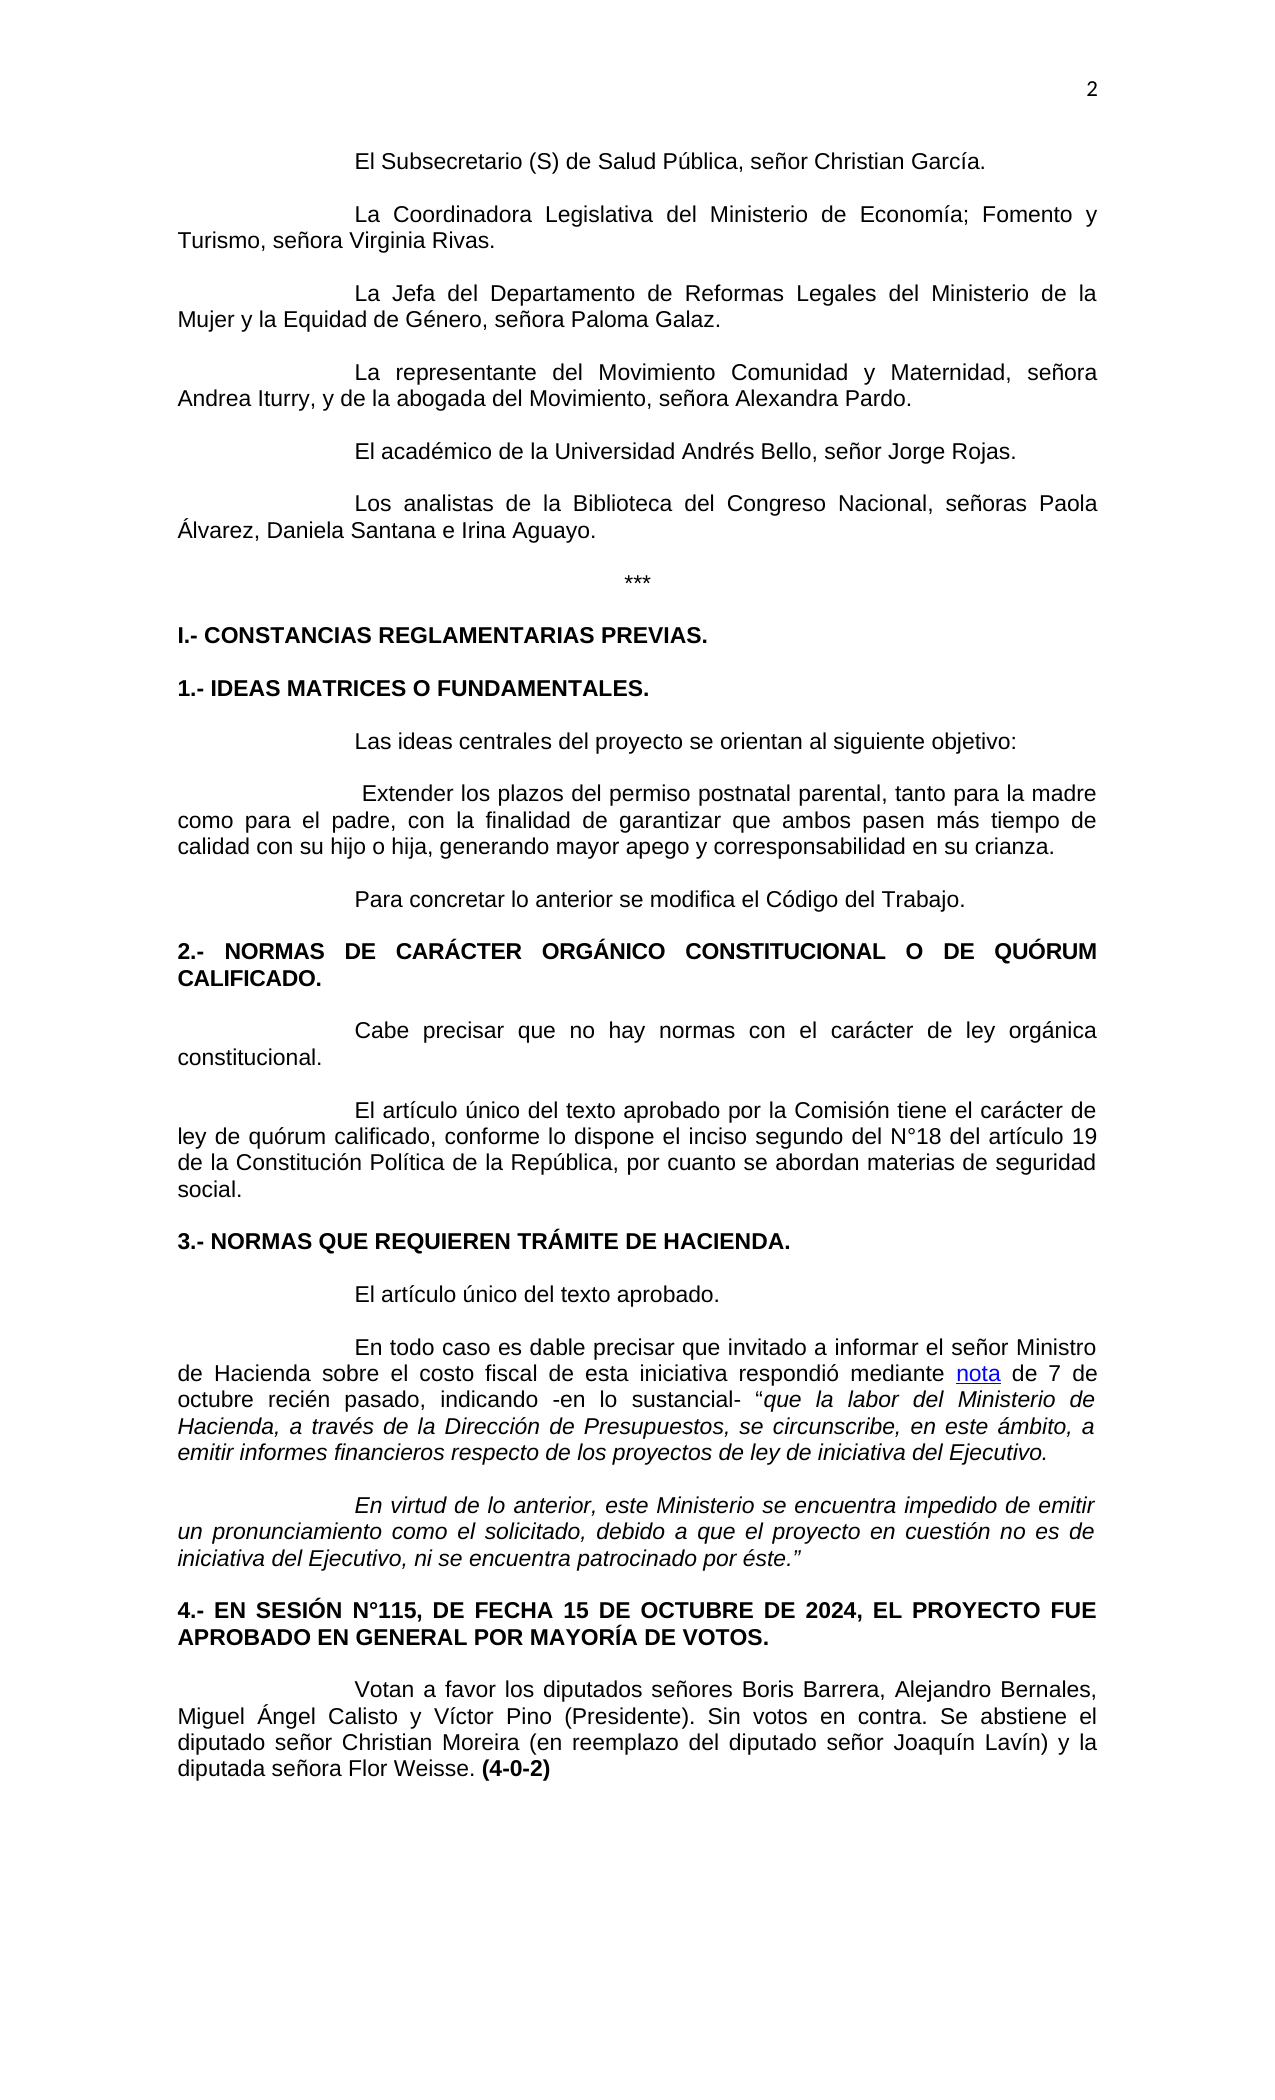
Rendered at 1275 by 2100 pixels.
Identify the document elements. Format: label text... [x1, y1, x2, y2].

text *** [177, 569, 1098, 596]
text 3.- NORMAS QUE REQUIEREN TRÁMITE DE HACIENDA. [177, 1228, 1098, 1255]
text La representante del Movimiento Comunidad y Maternidad, señora Andrea Iturry, y de la abogada del Movimiento, señora Alexandra Pardo. [177, 359, 1098, 411]
text Extender los plazos del permiso postnatal parental, tanto para la madre como para el padre, con la finalidad de garantizar que ambos pasen más tiempo de calidad con su hijo o hija, generando mayor apego y corresponsabilidad en su crianza. [177, 780, 1098, 859]
text Votan a favor los diputados señores Boris Barrera, Alejandro Bernales, Miguel Ángel Calisto y Víctor Pino (Presidente). Sin votos en contra. Se abstiene el diputado señor Christian Moreira (en reemplazo del diputado señor Joaquín Lavín) y la diputada señora Flor Weisse. (4-0-2) [177, 1676, 1098, 1782]
text La Jefa del Departamento de Reformas Legales del Ministerio de la Mujer y la Equidad de Género, señora Paloma Galaz. [177, 279, 1098, 332]
text Los analistas de la Biblioteca del Congreso Nacional, señoras Paola Álvarez, Daniela Santana e Irina Aguayo. [177, 490, 1098, 543]
text En virtud de lo anterior, este Ministerio se encuentra impedido de emitir un pronunciamiento como el solicitado, debido a que el proyecto en cuestión no es de iniciativa del Ejecutivo, ni se encuentra patrocinado por éste.” [177, 1492, 1098, 1571]
text El artículo único del texto aprobado. [177, 1281, 1098, 1307]
text Cabe precisar que no hay normas con el carácter de ley orgánica constitucional. [177, 1017, 1098, 1070]
text Para concretar lo anterior se modifica el Código del Trabajo. [177, 886, 1098, 912]
text 1.- IDEAS MATRICES O FUNDAMENTALES. [177, 675, 1098, 701]
text I.- CONSTANCIAS REGLAMENTARIAS PREVIAS. [177, 622, 1098, 648]
text La Coordinadora Legislativa del Ministerio de Economía; Fomento y Turismo, señora Virginia Rivas. [177, 201, 1098, 253]
text En todo caso es dable precisar que invitado a informar el señor Ministro de Hacienda sobre el costo fiscal de esta iniciativa respondió mediante nota de 7 de octubre recién pasado, indicando -en lo sustancial- “que la labor del Ministerio de Hacienda, a través de la Dirección de Presupuestos, se circunscribe, en este ámbito, a emitir informes financieros respecto de los proyectos de ley de iniciativa del Ejecutivo. [177, 1334, 1098, 1466]
text El Subsecretario (S) de Salud Pública, señor Christian García. [177, 148, 1098, 174]
text 4.- EN SESIÓN N°115, DE FECHA 15 DE OCTUBRE DE 2024, EL PROYECTO FUE APROBADO EN GENERAL POR MAYORÍA DE VOTOS. [177, 1597, 1098, 1650]
text 2.- NORMAS DE CARÁCTER ORGÁNICO CONSTITUCIONAL O DE QUÓRUM CALIFICADO. [177, 938, 1098, 991]
text El académico de la Universidad Andrés Bello, señor Jorge Rojas. [177, 438, 1098, 464]
text Las ideas centrales del proyecto se orientan al siguiente objetivo: [177, 728, 1098, 754]
text El artículo único del texto aprobado por la Comisión tiene el carácter de ley de quórum calificado, conforme lo dispone el inciso segundo del N°18 del artículo 19 de la Constitución Política de la República, por cuanto se abordan materias de seguridad social. [177, 1097, 1098, 1202]
